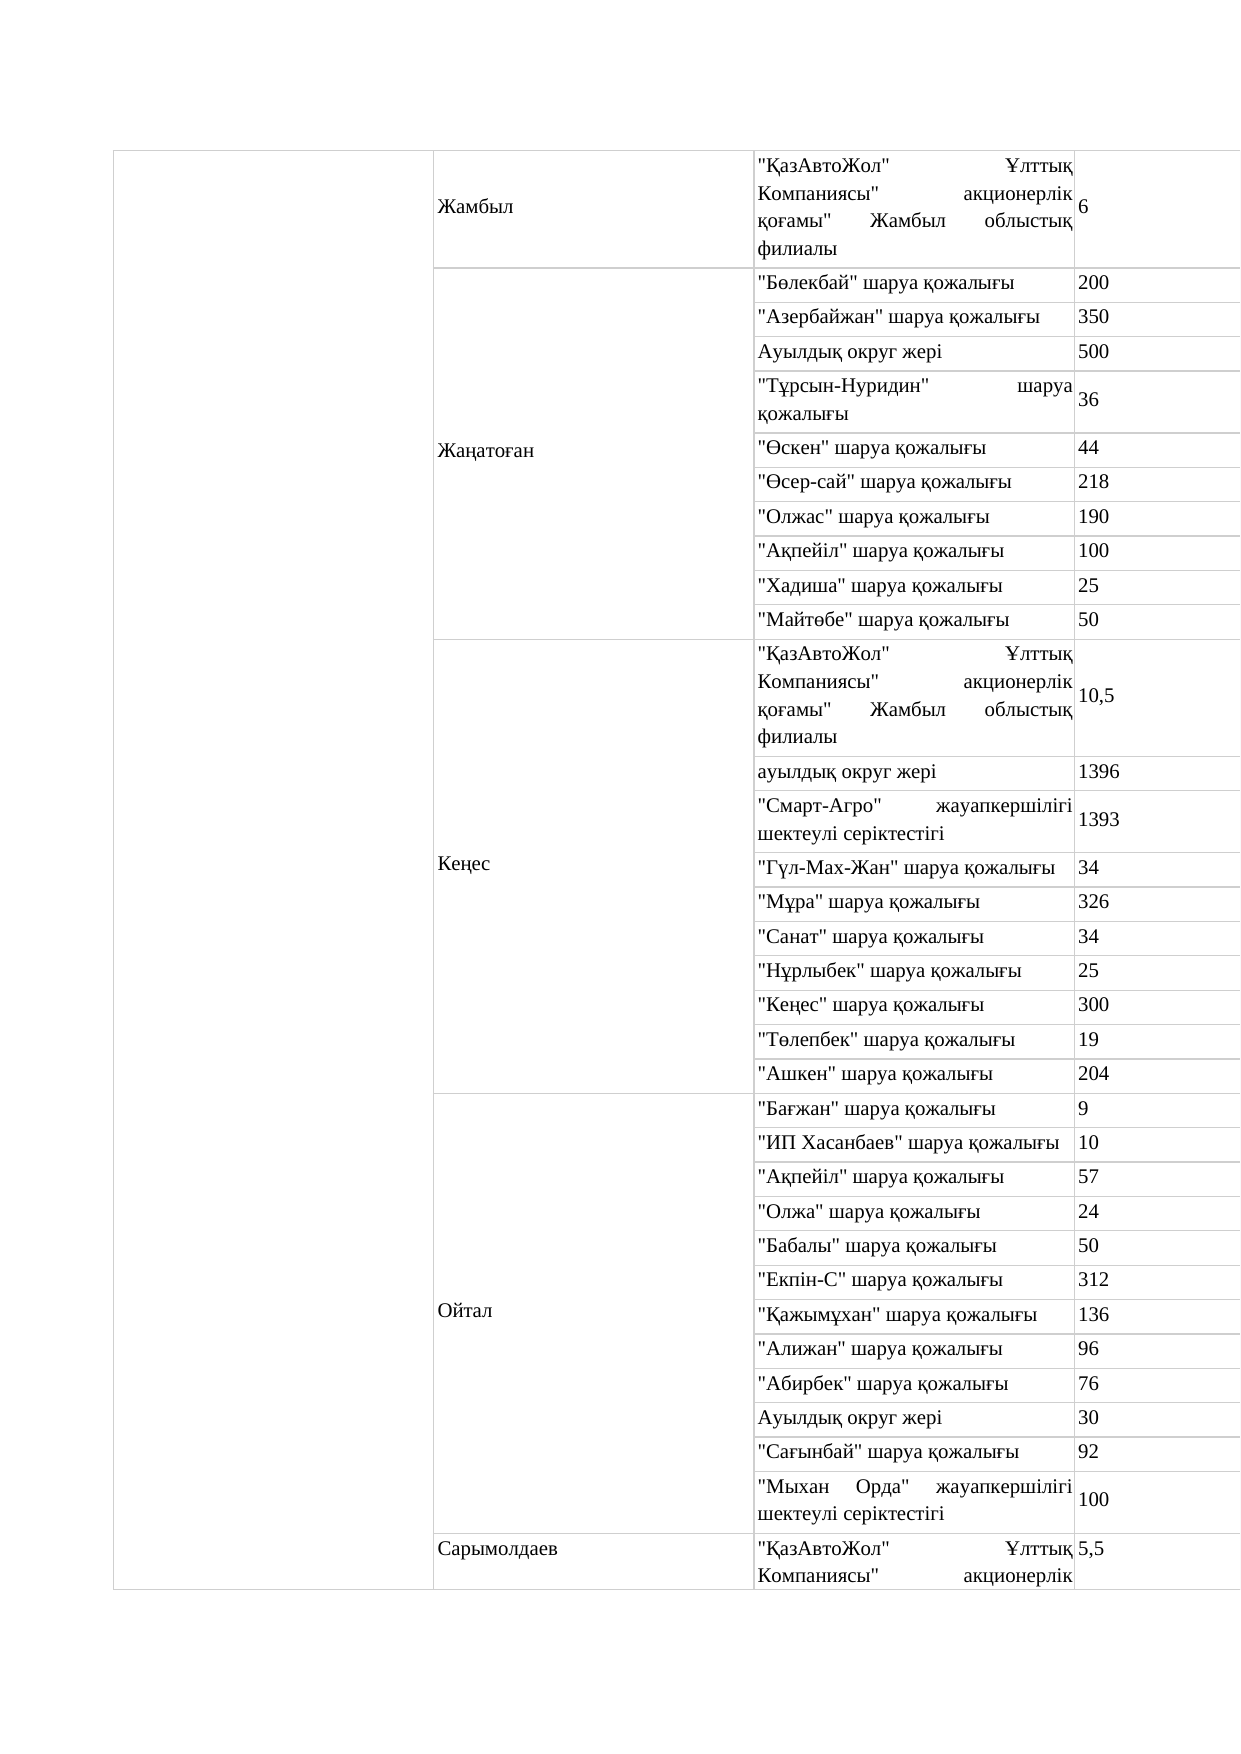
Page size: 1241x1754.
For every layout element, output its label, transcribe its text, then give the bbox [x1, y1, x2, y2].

table_cell "Екпін-С" шаруа қожалығы [755, 1266, 1074, 1299]
table_cell 76 [1075, 1369, 1240, 1402]
table_cell 24 [1075, 1197, 1240, 1230]
table_cell "Төлепбек" шаруа қожалығы [755, 1025, 1074, 1058]
table_cell 312 [1075, 1266, 1240, 1299]
table_cell ауылдық округ жері [755, 757, 1074, 790]
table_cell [755, 1534, 1074, 1589]
table_cell 25 [1075, 571, 1240, 604]
table_cell 19 [1075, 1025, 1240, 1058]
table_cell "Тұрсын-Нуридин" шаруа қожалығы [755, 372, 1074, 432]
table_cell "Нұрлыбек" шаруа қожалығы [755, 956, 1074, 989]
table_cell "ҚазАвтоЖол" Ұлттық Компаниясы" акционерлік қоғамы" Жамбыл облыстық филиалы [755, 640, 1074, 756]
table_cell "Кеңес" шаруа қожалығы [755, 991, 1074, 1024]
table_cell Кеңес [434, 640, 753, 1093]
table_cell "ҚазАвтоЖол" Ұлттық Компаниясы" акционерлік қоғамы" Жамбыл облыстық филиалы [755, 151, 1074, 267]
table_cell Ауылдық округ жері [755, 337, 1074, 370]
table_cell "Гүл-Мах-Жан" шаруа қожалығы [755, 853, 1074, 886]
table_cell "Бөлекбай" шаруа қожалығы [755, 269, 1074, 302]
table_cell 190 [1075, 502, 1240, 535]
table_cell 34 [1075, 853, 1240, 886]
table_cell "Ақпейіл" шаруа қожалығы [755, 1163, 1074, 1196]
table_cell "Ақпейіл" шаруа қожалығы [755, 537, 1074, 570]
table_cell "Сағынбай" шаруа қожалығы [755, 1438, 1074, 1471]
table_cell Ойтал [434, 1094, 753, 1533]
table_cell 1396 [1075, 757, 1240, 790]
table_cell "Қажымұхан" шаруа қожалығы [755, 1300, 1074, 1333]
table_cell 300 [1075, 991, 1240, 1024]
table_cell 10 [1075, 1128, 1240, 1161]
table_cell 96 [1075, 1335, 1240, 1368]
table_cell "Хадиша" шаруа қожалығы [755, 571, 1074, 604]
table_cell 50 [1075, 1231, 1240, 1264]
table_cell "Мұра" шаруа қожалығы [755, 888, 1074, 921]
table_cell 100 [1075, 1472, 1240, 1533]
table_cell 326 [1075, 888, 1240, 921]
table_cell 5,5 [1075, 1534, 1240, 1589]
table_cell "Майтөбе" шаруа қожалығы [755, 605, 1074, 638]
table_cell 218 [1075, 468, 1240, 501]
table_cell 30 [1075, 1403, 1240, 1436]
table_cell 34 [1075, 922, 1240, 955]
table_cell 36 [1075, 372, 1240, 432]
table_cell "Алижан" шаруа қожалығы [755, 1335, 1074, 1368]
table_cell 136 [1075, 1300, 1240, 1333]
table_cell 204 [1075, 1060, 1240, 1093]
table_cell "Мыхан Орда" жауапкершілігі шектеулі серіктестігі [755, 1472, 1074, 1533]
table_cell 1393 [1075, 791, 1240, 852]
table_cell Сарымолдаев [434, 1534, 753, 1589]
table_cell "Ашкен" шаруа қожалығы [755, 1060, 1074, 1093]
table_cell 500 [1075, 337, 1240, 370]
table_cell "ИП Хасанбаев" шаруа қожалығы [755, 1128, 1074, 1161]
table_cell "Бабалы" шаруа қожалығы [755, 1231, 1074, 1264]
table_cell "Азербайжан" шаруа қожалығы [755, 303, 1074, 336]
table_cell 10,5 [1075, 640, 1240, 756]
table_cell "Смарт-Агро" жауапкершілігі шектеулі серіктестігі [755, 791, 1074, 852]
table_cell Жамбыл [434, 151, 753, 267]
table_cell "Санат" шаруа қожалығы [755, 922, 1074, 955]
table_cell Жаңатоған [434, 269, 753, 638]
table_cell 9 [1075, 1094, 1240, 1127]
table_cell "Бағжан" шаруа қожалығы [755, 1094, 1074, 1127]
table_cell 57 [1075, 1163, 1240, 1196]
table_cell 100 [1075, 537, 1240, 570]
table_cell 50 [1075, 605, 1240, 638]
table_cell Ауылдық округ жері [755, 1403, 1074, 1436]
table_cell 6 [1075, 151, 1240, 267]
table_cell 25 [1075, 956, 1240, 989]
table_cell "Абирбек" шаруа қожалығы [755, 1369, 1074, 1402]
table_cell 200 [1075, 269, 1240, 302]
table_cell "Өсер-сай" шаруа қожалығы [755, 468, 1074, 501]
table_cell 350 [1075, 303, 1240, 336]
table_cell 44 [1075, 434, 1240, 467]
table_cell 92 [1075, 1438, 1240, 1471]
table_cell "Олжас" шаруа қожалығы [755, 502, 1074, 535]
table_cell "Олжа" шаруа қожалығы [755, 1197, 1074, 1230]
table_cell "Өскен" шаруа қожалығы [755, 434, 1074, 467]
